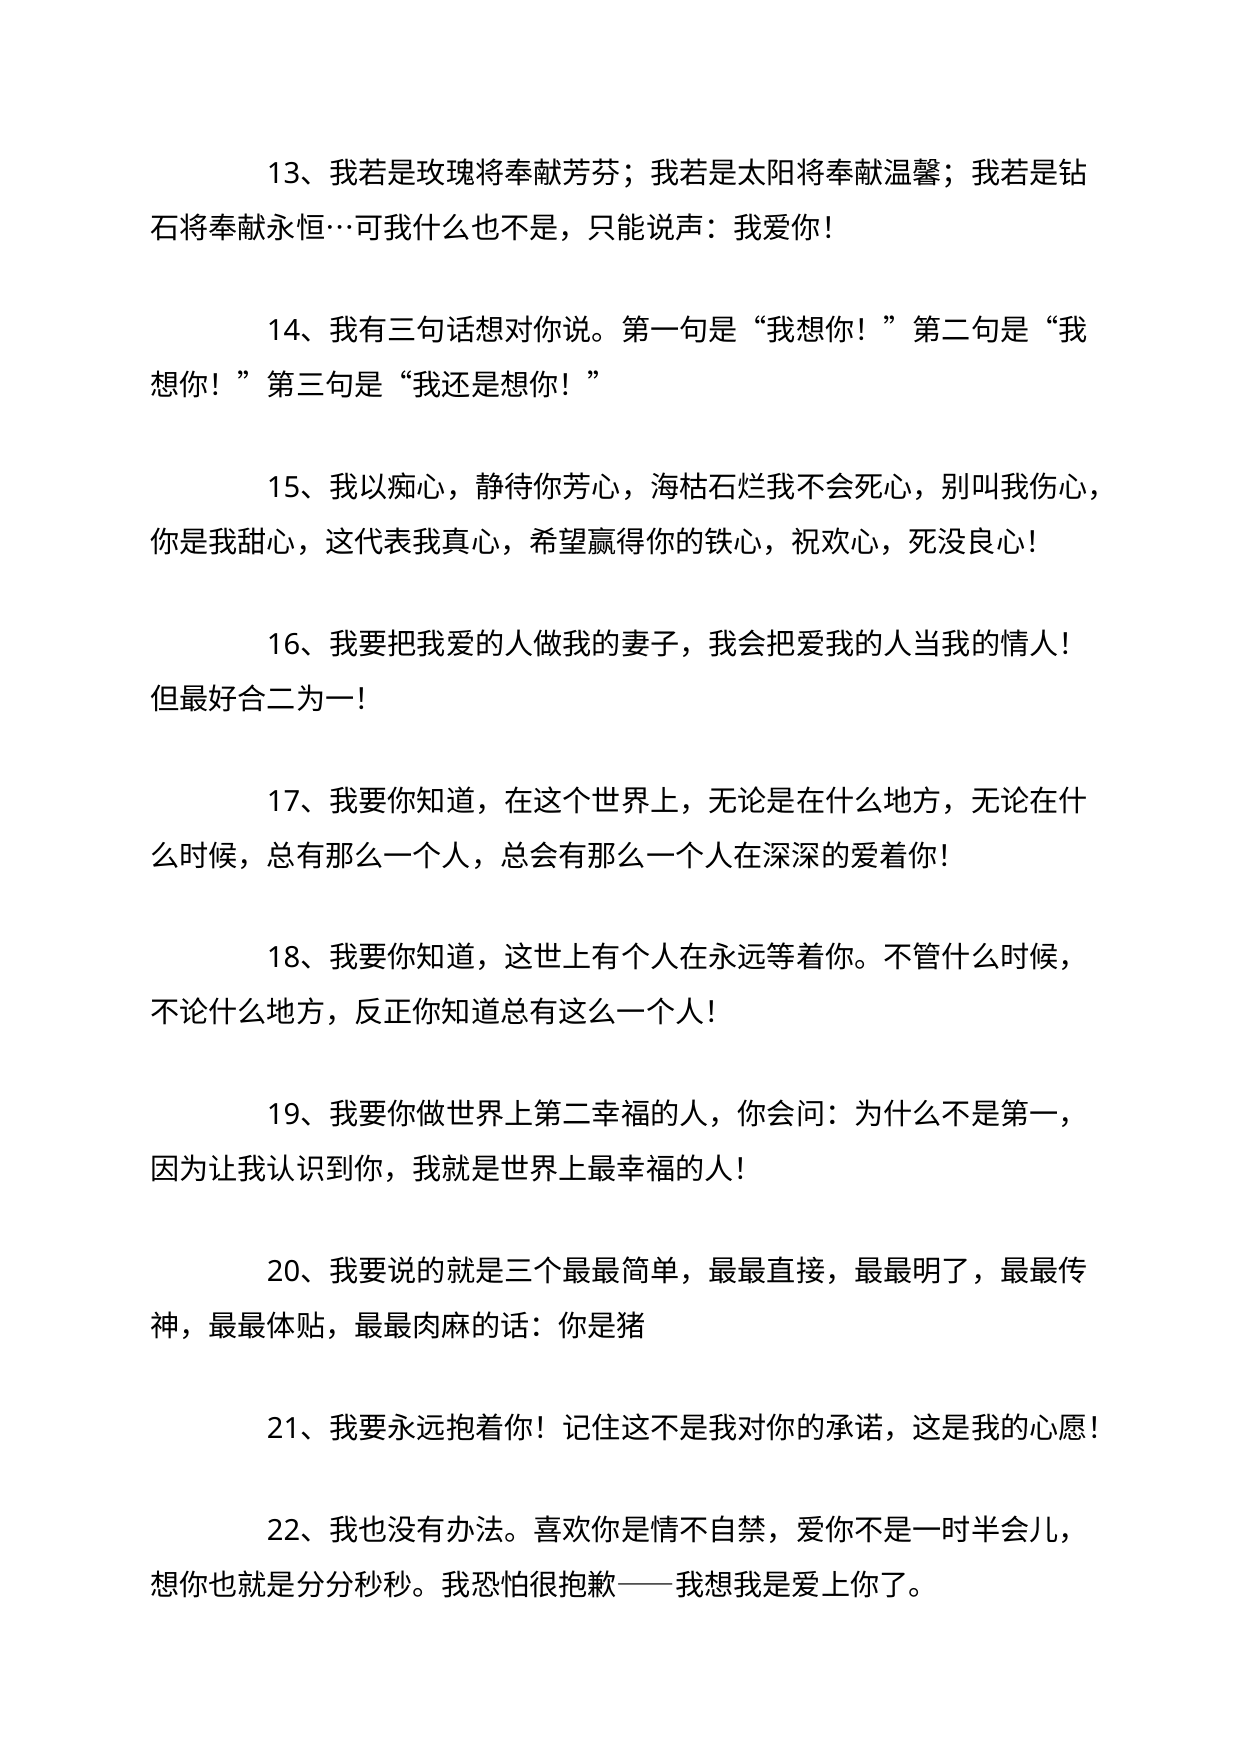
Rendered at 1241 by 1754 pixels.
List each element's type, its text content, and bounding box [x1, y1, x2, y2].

text 20、我要说的就是三个最最简单，最最直接，最最明了，最最传神，最最体贴，最最肉麻的话：你是猪 [150, 1247, 1090, 1345]
text 19、我要你做世界上第二幸福的人，你会问：为什么不是第一，因为让我认识到你，我就是世界上最幸福的人！ [150, 1091, 1090, 1188]
text 22、我也没有办法。喜欢你是情不自禁，爱你不是一时半会儿，想你也就是分分秒秒。我恐怕很抱歉——我想我是爱上你了。 [150, 1506, 1090, 1603]
text 16、我要把我爱的人做我的妻子，我会把爱我的人当我的情人！但最好合二为一！ [150, 620, 1090, 718]
text 15、我以痴心，静待你芳心，海枯石烂我不会死心，别叫我伤心，你是我甜心，这代表我真心，希望赢得你的铁心，祝欢心，死没良心！ [150, 463, 1090, 561]
text 21、我要永远抱着你！记住这不是我对你的承诺，这是我的心愿！ [150, 1404, 1090, 1447]
text 17、我要你知道，在这个世界上，无论是在什么地方，无论在什么时候，总有那么一个人，总会有那么一个人在深深的爱着你！ [150, 777, 1090, 874]
text 18、我要你知道，这世上有个人在永远等着你。不管什么时候，不论什么地方，反正你知道总有这么一个人！ [150, 934, 1090, 1031]
text 14、我有三句话想对你说。第一句是“我想你！”第二句是“我想你！”第三句是“我还是想你！” [150, 307, 1090, 404]
text 13、我若是玫瑰将奉献芳芬；我若是太阳将奉献温馨；我若是钻石将奉献永恒…可我什么也不是，只能说声：我爱你！ [150, 150, 1090, 247]
